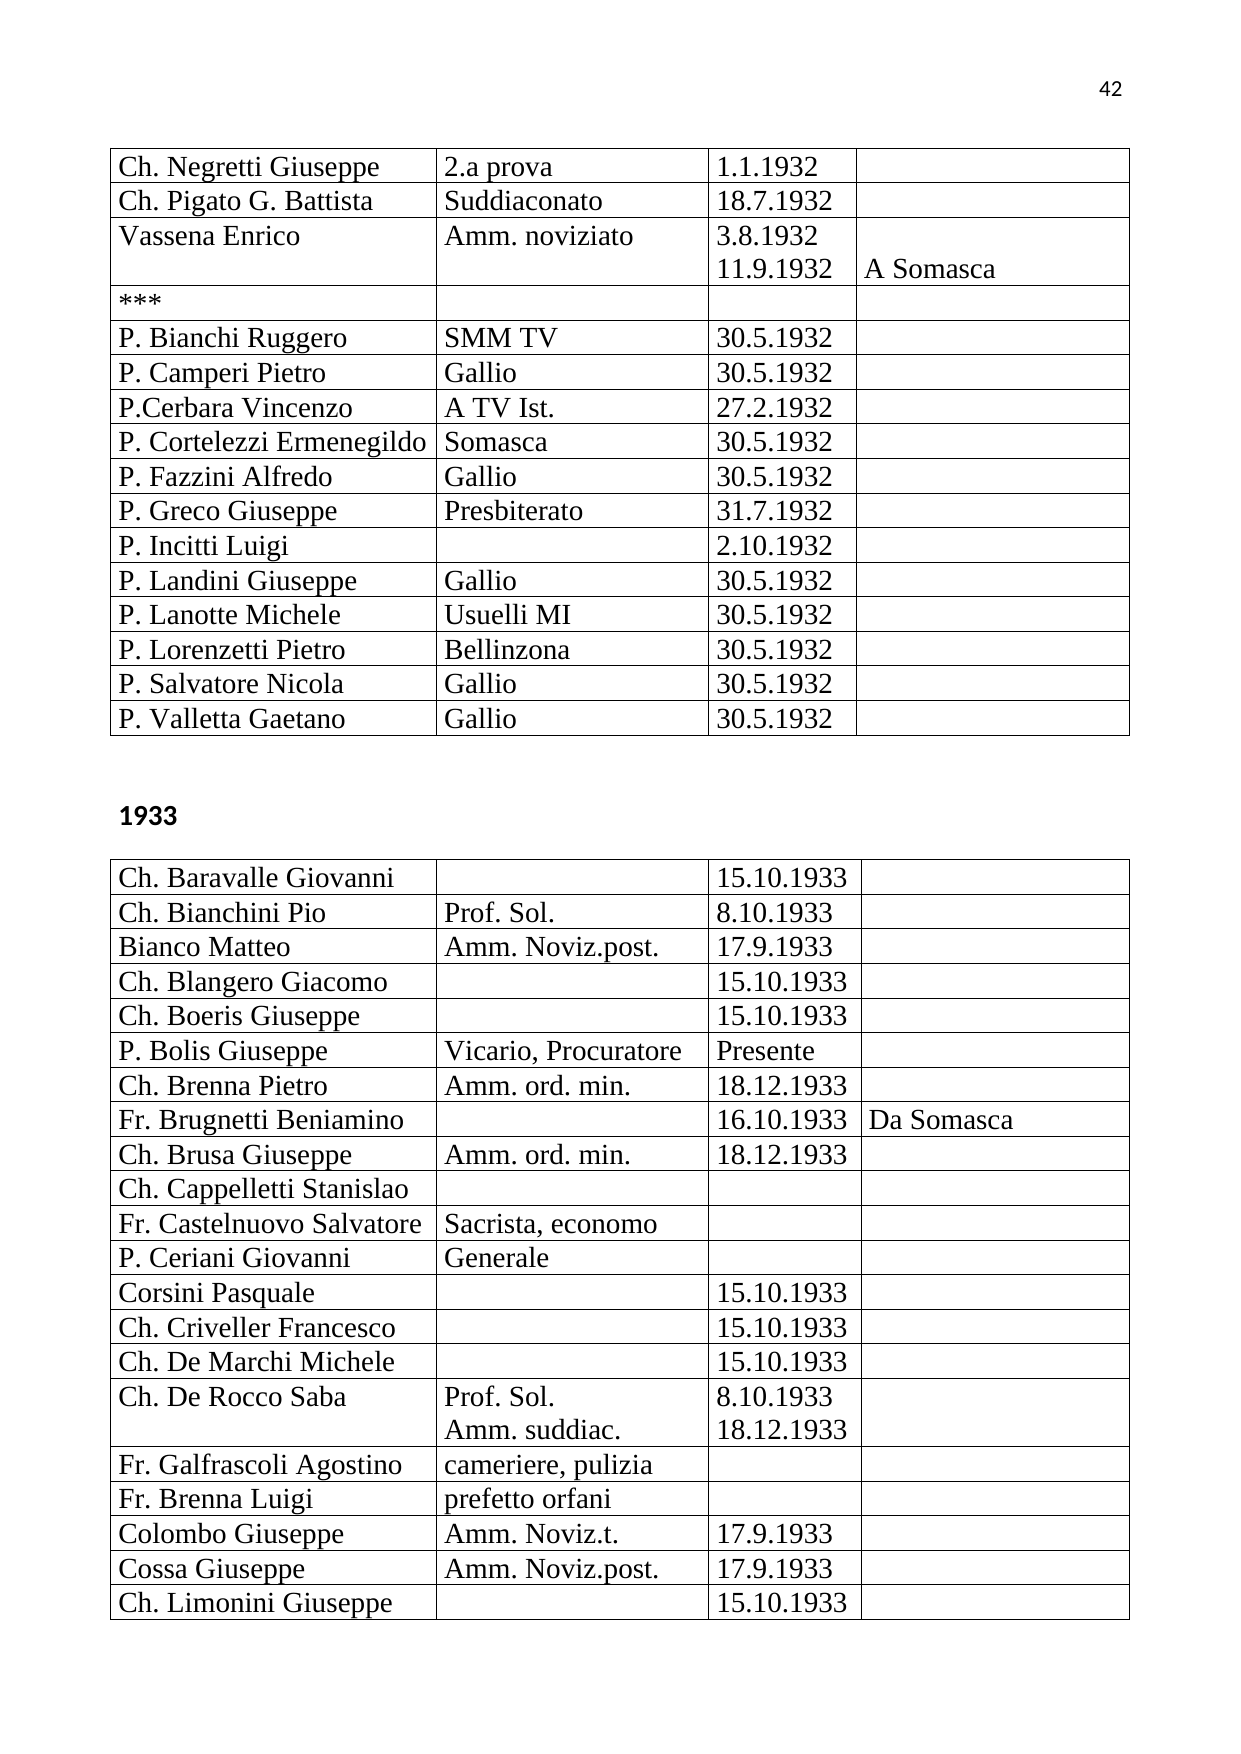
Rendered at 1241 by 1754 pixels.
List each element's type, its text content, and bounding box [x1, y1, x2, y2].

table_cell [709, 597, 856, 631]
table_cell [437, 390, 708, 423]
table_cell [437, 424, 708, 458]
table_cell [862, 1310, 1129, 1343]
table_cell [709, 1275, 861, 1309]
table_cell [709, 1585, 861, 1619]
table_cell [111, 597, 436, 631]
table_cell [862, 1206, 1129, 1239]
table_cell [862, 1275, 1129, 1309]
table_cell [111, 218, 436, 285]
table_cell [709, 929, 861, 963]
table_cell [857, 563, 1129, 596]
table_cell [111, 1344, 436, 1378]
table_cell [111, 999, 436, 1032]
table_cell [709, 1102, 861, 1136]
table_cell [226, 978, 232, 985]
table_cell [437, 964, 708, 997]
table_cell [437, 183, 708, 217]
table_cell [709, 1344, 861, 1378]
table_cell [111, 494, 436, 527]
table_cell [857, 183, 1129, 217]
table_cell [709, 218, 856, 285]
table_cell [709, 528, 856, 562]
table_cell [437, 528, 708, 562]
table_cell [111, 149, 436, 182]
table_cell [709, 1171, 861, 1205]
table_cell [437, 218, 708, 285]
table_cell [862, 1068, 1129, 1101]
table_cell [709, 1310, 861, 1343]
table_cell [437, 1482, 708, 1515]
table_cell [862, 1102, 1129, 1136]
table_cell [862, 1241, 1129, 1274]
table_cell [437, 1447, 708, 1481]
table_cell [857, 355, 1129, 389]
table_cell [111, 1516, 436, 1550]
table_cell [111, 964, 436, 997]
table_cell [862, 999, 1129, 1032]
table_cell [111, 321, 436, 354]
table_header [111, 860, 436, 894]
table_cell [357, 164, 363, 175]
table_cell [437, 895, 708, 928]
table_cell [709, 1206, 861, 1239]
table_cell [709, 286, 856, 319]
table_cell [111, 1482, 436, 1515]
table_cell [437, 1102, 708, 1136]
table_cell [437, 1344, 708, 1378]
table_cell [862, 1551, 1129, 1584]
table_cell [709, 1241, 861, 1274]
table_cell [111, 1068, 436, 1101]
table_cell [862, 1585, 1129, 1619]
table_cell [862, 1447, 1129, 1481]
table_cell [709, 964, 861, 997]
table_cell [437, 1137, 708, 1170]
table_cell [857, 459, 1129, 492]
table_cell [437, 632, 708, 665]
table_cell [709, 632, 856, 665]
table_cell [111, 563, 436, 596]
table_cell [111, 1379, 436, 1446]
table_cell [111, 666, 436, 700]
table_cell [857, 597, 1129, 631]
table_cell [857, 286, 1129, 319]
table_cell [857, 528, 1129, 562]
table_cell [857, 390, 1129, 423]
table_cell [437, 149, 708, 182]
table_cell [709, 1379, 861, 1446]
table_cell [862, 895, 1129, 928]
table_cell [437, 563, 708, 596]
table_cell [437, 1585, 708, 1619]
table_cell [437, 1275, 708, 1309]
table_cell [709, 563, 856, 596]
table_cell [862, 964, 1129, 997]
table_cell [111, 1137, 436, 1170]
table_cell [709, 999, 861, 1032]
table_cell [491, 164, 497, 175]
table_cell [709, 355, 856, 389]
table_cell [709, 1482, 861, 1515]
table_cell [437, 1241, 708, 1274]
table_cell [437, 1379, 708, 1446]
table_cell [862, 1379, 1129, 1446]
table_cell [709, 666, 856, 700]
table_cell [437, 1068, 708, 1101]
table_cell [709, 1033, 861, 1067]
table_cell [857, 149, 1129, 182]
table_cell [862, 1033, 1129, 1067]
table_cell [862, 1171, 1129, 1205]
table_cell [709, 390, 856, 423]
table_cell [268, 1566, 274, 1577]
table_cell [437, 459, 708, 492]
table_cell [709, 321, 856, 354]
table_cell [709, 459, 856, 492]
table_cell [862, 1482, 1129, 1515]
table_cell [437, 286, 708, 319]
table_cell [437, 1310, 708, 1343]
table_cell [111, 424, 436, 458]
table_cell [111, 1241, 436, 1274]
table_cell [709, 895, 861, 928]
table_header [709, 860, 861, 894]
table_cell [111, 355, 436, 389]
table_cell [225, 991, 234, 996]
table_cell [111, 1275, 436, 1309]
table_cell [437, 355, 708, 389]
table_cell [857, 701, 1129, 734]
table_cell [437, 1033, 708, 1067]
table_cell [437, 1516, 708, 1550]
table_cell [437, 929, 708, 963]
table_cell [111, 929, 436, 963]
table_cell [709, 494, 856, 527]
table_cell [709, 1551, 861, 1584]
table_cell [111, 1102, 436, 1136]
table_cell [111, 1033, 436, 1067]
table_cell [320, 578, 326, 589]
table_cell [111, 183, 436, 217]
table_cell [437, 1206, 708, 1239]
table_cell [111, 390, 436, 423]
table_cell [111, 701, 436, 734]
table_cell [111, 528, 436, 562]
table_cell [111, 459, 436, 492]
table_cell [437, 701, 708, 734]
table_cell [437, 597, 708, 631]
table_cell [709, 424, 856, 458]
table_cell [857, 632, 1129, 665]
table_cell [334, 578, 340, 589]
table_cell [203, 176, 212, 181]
text 1933 [118, 797, 1122, 833]
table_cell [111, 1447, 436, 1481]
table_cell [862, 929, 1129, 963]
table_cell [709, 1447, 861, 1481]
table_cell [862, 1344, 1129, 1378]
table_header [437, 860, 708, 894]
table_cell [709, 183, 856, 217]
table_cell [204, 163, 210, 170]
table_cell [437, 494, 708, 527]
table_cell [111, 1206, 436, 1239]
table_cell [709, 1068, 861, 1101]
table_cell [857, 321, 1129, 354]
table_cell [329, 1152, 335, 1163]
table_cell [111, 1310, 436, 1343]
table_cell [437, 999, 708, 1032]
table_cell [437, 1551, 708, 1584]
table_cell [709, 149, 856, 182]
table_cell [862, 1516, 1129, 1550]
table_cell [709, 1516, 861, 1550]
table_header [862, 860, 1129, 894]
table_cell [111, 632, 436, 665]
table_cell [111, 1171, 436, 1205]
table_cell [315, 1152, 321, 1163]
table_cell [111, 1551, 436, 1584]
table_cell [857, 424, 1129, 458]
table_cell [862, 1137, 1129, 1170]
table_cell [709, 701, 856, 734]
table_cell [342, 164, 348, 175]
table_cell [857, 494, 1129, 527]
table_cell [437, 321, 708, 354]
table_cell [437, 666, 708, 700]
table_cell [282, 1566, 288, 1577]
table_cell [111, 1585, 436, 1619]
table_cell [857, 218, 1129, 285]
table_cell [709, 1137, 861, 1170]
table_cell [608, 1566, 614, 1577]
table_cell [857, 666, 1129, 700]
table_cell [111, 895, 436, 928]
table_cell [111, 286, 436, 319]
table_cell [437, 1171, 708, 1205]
